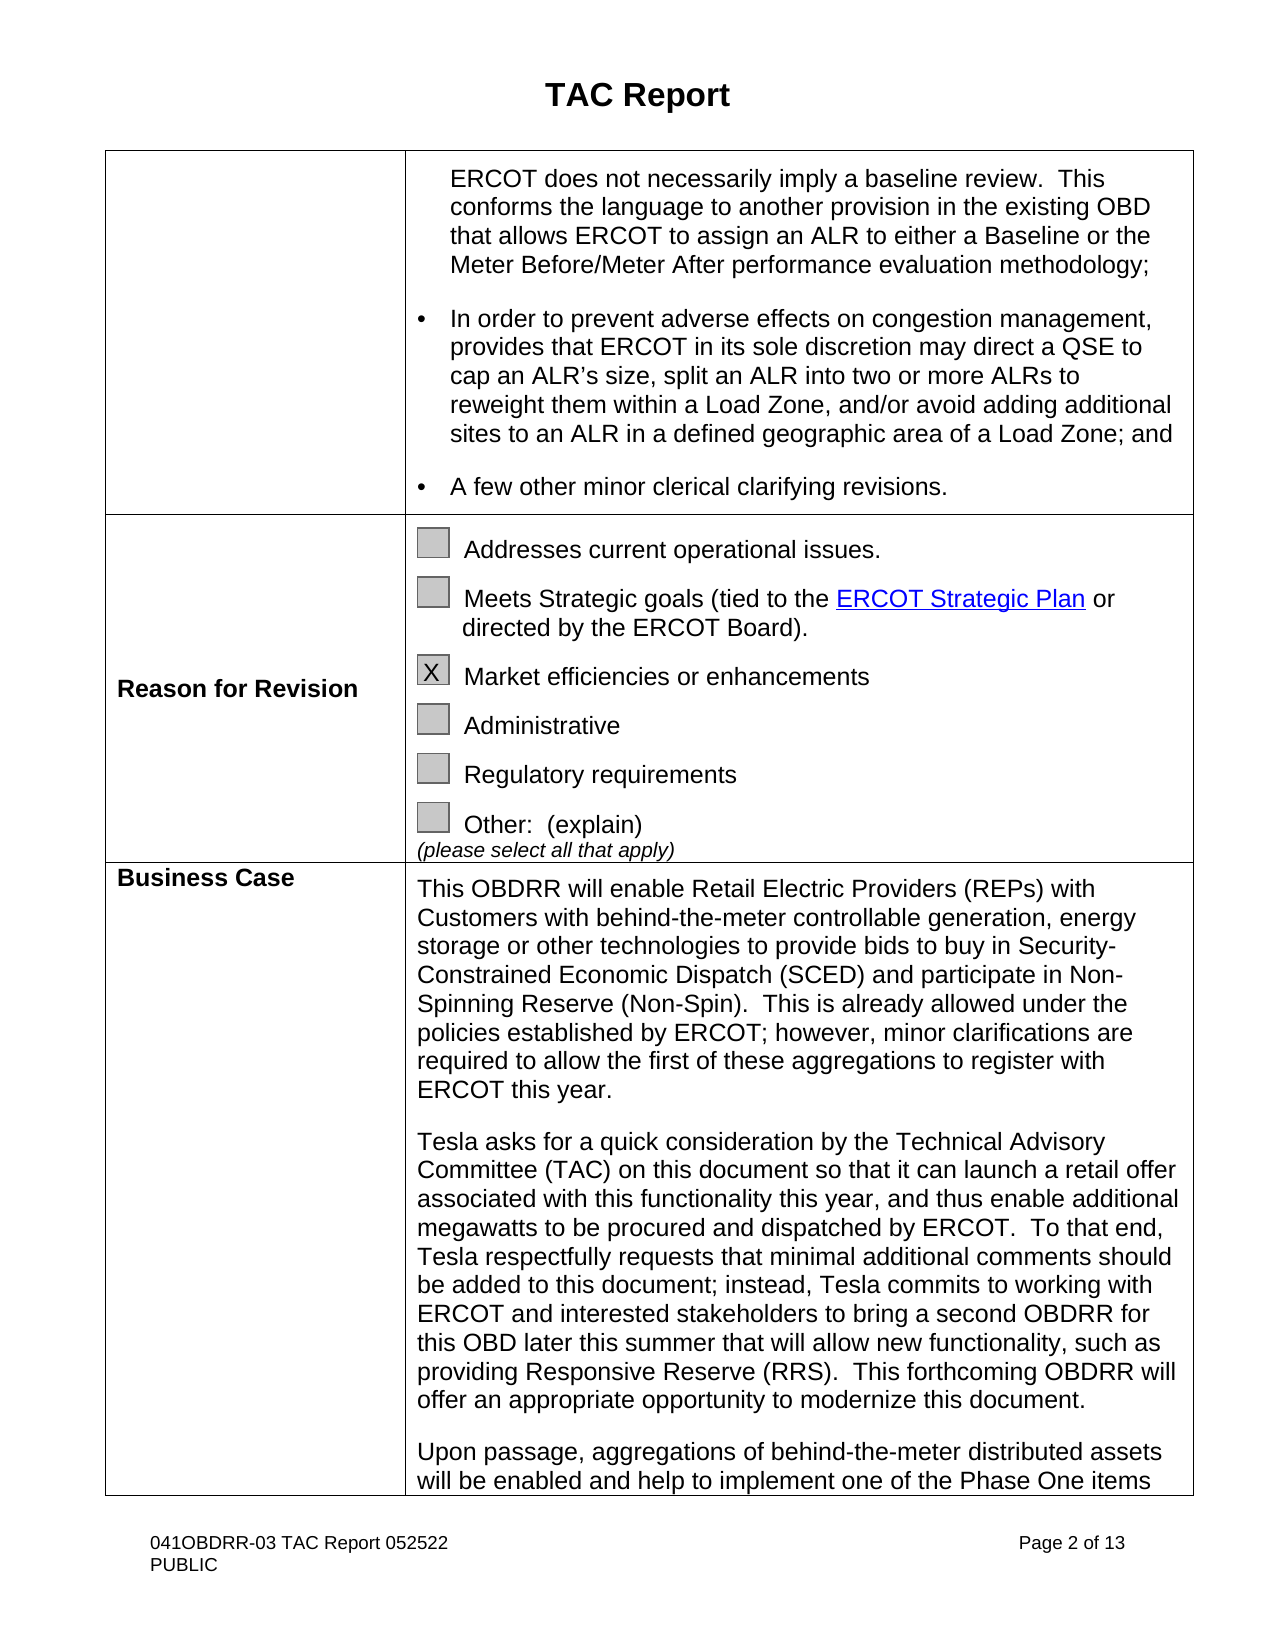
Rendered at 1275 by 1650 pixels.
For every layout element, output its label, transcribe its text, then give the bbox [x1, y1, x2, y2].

table_cell Addresses current operational issues. Meets Strategic goals (tied to the ERCOT Strategic Plan or directed by the ERCOT Board). Market efficiencies or enhancements Administrative Regulatory requirements Other: (explain) (please select all that apply) [406, 515, 1193, 862]
table_cell Business Case [106, 863, 405, 1494]
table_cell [406, 863, 1193, 1494]
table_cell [406, 151, 1193, 513]
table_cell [106, 151, 405, 513]
table_cell Reason for Revision [106, 515, 405, 862]
